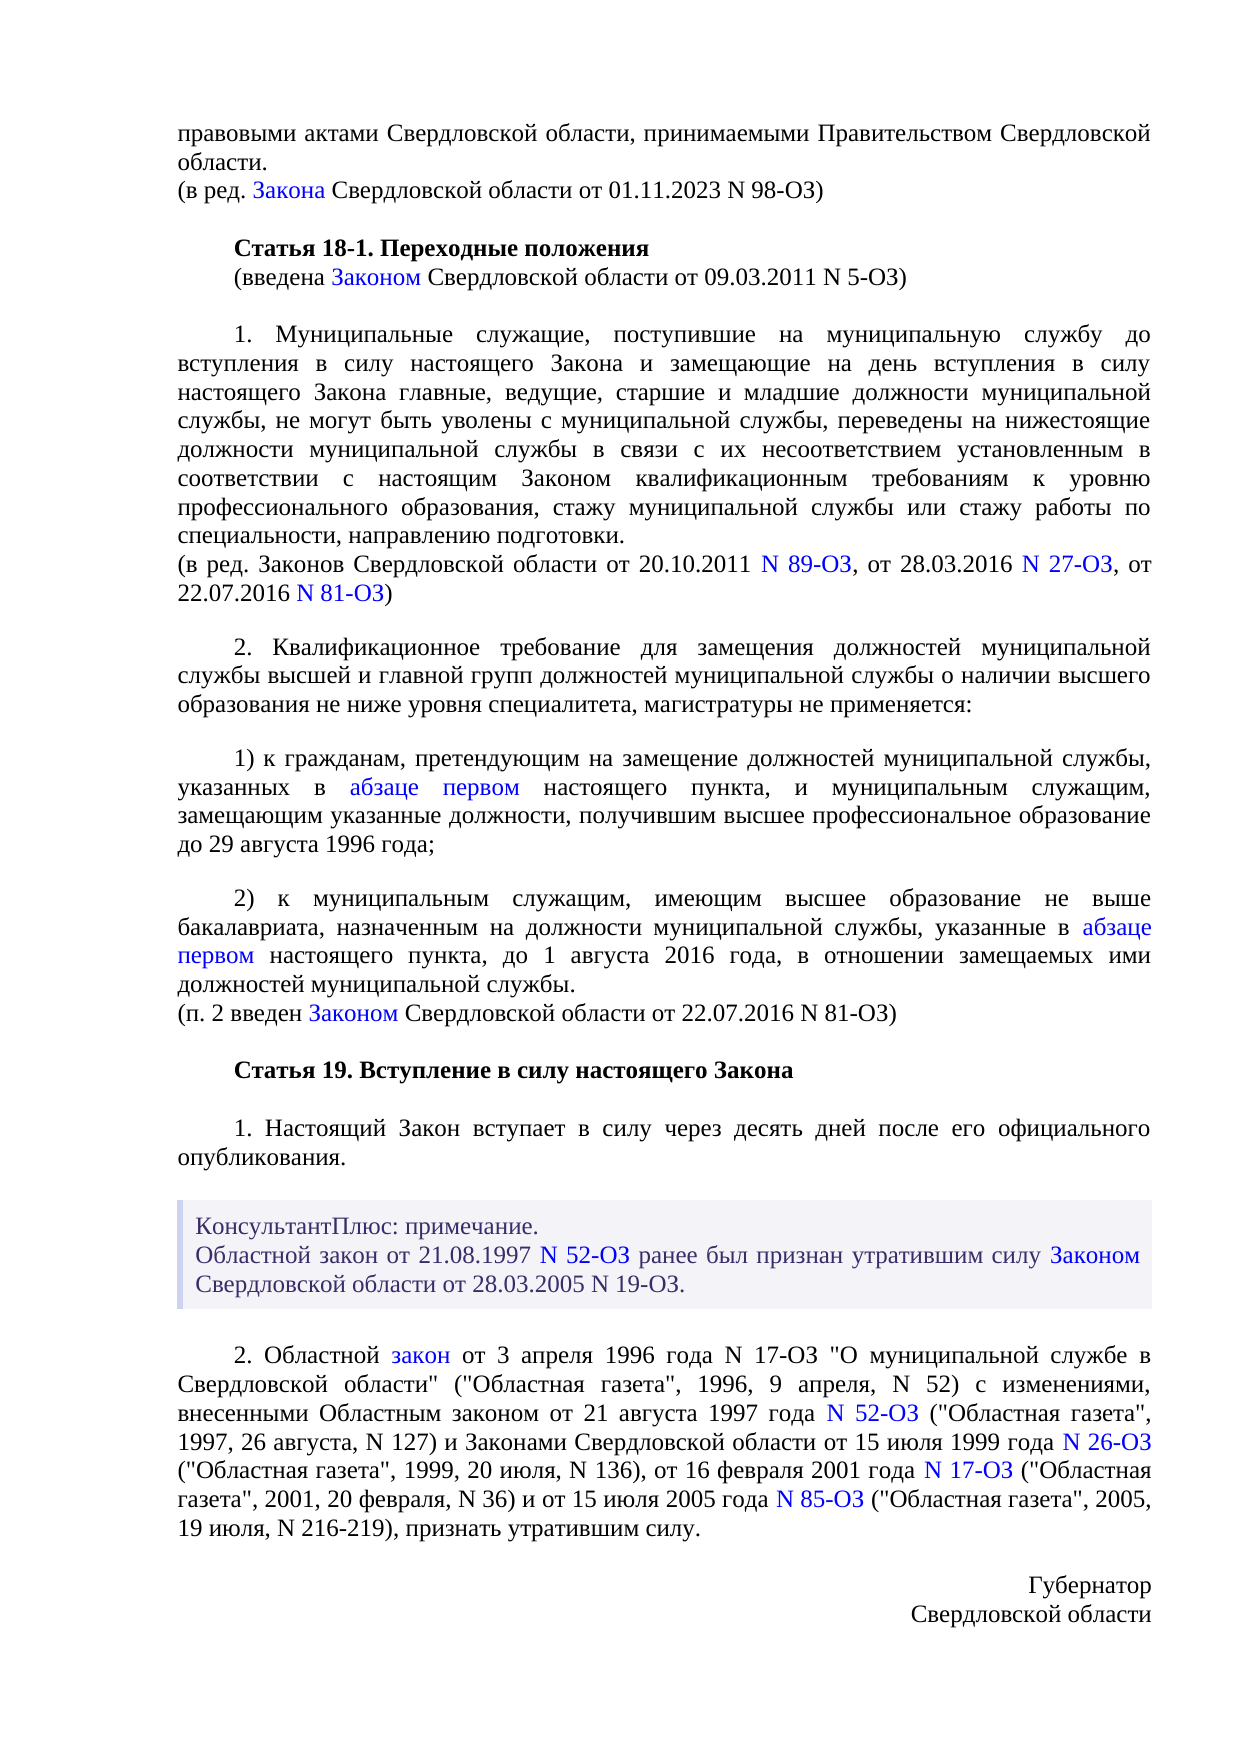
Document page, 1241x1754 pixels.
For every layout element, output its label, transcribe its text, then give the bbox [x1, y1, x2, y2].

text 1. Муниципальные служащие, поступившие на муниципальную службу до вступления в силу настоящего Закона и замещающие на день вступления в силу настоящего Закона главные, ведущие, старшие и младшие должности муниципальной службы, не могут быть уволены с муниципальной службы, переведены на нижестоящие должности муниципальной службы в связи с их несоответствием установленным в соответствии с настоящим Законом квалификационным требованиям к уровню профессионального образования, стажу муниципальной службы или стажу работы по специальности, направлению подготовки. [177, 319, 1152, 549]
table_header [1140, 1200, 1152, 1309]
text 2. Квалификационное требование для замещения должностей муниципальной службы высшей и главной групп должностей муниципальной службы о наличии высшего образования не ниже уровня специалитета, магистратуры не применяется: [177, 632, 1152, 718]
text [177, 118, 1152, 176]
text Свердловской области [177, 1599, 1152, 1628]
text (введена Законом Свердловской области от 09.03.2011 N 5-ОЗ) [177, 262, 1152, 291]
table_header [183, 1200, 195, 1309]
table_header [177, 1200, 183, 1309]
text 2. Областной закон от 3 апреля 1996 года N 17-ОЗ "О муниципальной службе в Свердловской области" ("Областная газета", 1996, 9 апреля, N 52) с изменениями, внесенными Областным законом от 21 августа 1997 года N 52-ОЗ ("Областная газета", 1997, 26 августа, N 127) и Законами Свердловской области от 15 июля 1999 года N 26-ОЗ ("Областная газета", 1999, 20 июля, N 136), от 16 февраля 2001 года N 17-ОЗ ("Областная газета", 2001, 20 февраля, N 36) и от 15 июля 2005 года N 85-ОЗ ("Областная газета", 2005, 19 июля, N 216-219), признать утратившим силу. [177, 1341, 1152, 1542]
title Статья 19. Вступление в силу настоящего Закона [177, 1056, 1152, 1084]
text Губернатор [177, 1571, 1152, 1599]
text 1) к гражданам, претендующим на замещение должностей муниципальной службы, указанных в абзаце первом настоящего пункта, и муниципальным служащим, замещающим указанные должности, получившим высшее профессиональное образование до 29 августа 1996 года; [177, 743, 1152, 858]
title Статья 18-1. Переходные положения [177, 233, 1152, 262]
text (в ред. Закона Свердловской области от 01.11.2023 N 98-ОЗ) [177, 176, 1152, 204]
text (в ред. Законов Свердловской области от 20.10.2011 N 89-ОЗ, от 28.03.2016 N 27-ОЗ, от 22.07.2016 N 81-ОЗ) [177, 549, 1152, 607]
text (п. 2 введен Законом Свердловской области от 22.07.2016 N 81-ОЗ) [177, 998, 1152, 1027]
table_header КонсультантПлюс: примечание. Областной закон от 21.08.1997 N 52-ОЗ ранее был признан утратившим силу Законом Свердловской области от 28.03.2005 N 19-ОЗ. [195, 1200, 1140, 1309]
text 1. Настоящий Закон вступает в силу через десять дней после его официального опубликования. [177, 1113, 1152, 1171]
text 2) к муниципальным служащим, имеющим высшее образование не выше бакалавриата, назначенным на должности муниципальной службы, указанные в абзаце первом настоящего пункта, до 1 августа 2016 года, в отношении замещаемых ими должностей муниципальной службы. [177, 883, 1152, 998]
